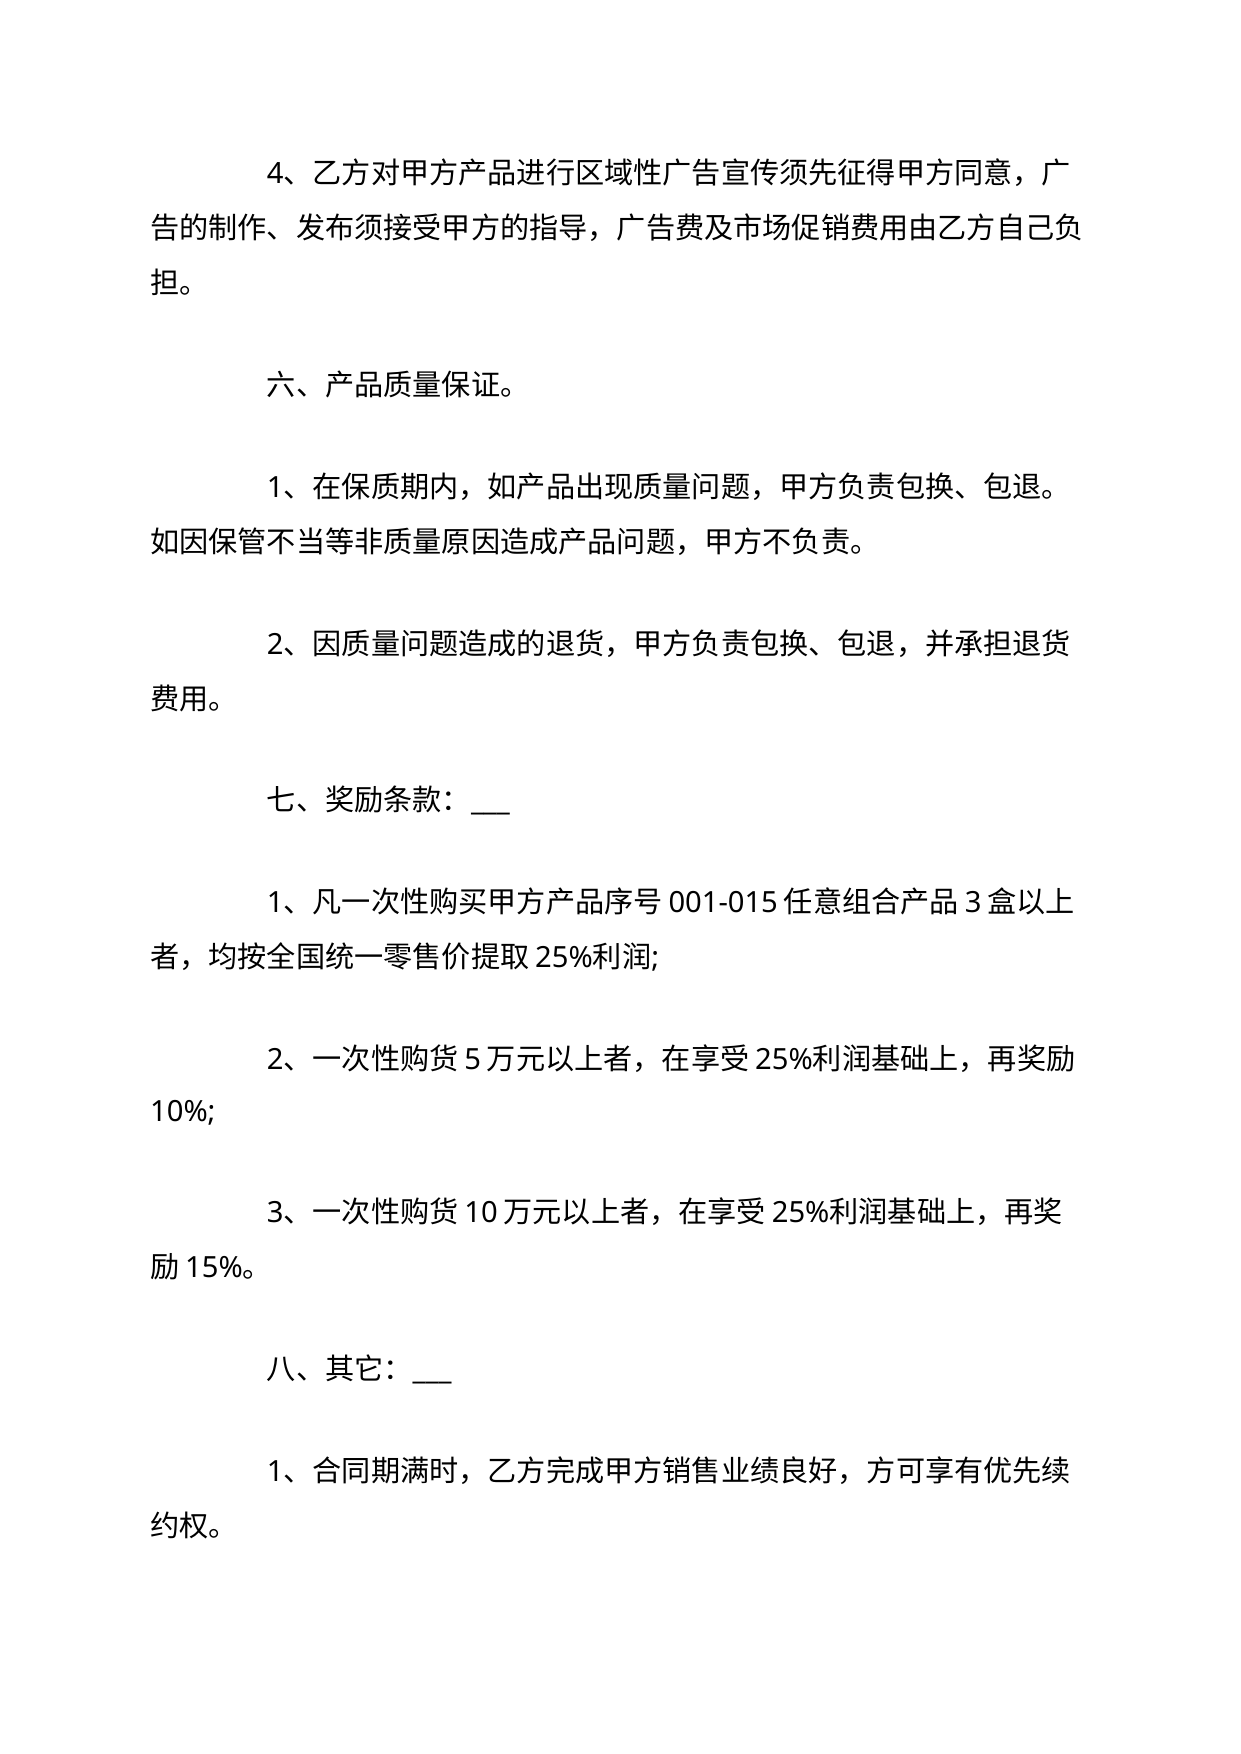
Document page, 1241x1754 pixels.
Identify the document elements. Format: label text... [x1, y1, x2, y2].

text 六、产品质量保证。 [150, 362, 1090, 404]
text 八、其它：___ [150, 1346, 1090, 1388]
text 1、凡一次性购买甲方产品序号001-015任意组合产品3盒以上者，均按全国统一零售价提取25%利润; [150, 879, 1090, 976]
text 3、一次性购货10万元以上者，在享受25%利润基础上，再奖励15%。 [150, 1189, 1090, 1286]
text 4、乙方对甲方产品进行区域性广告宣传须先征得甲方同意，广告的制作、发布须接受甲方的指导，广告费及市场促销费用由乙方自己负担。 [150, 150, 1090, 302]
text 2、因质量问题造成的退货，甲方负责包换、包退，并承担退货费用。 [150, 620, 1090, 717]
text 七、奖励条款：___ [150, 777, 1090, 819]
text 1、合同期满时，乙方完成甲方销售业绩良好，方可享有优先续约权。 [150, 1448, 1090, 1545]
text 1、在保质期内，如产品出现质量问题，甲方负责包换、包退。如因保管不当等非质量原因造成产品问题，甲方不负责。 [150, 463, 1090, 561]
text 2、一次性购货5万元以上者，在享受25%利润基础上，再奖励10%; [150, 1036, 1090, 1130]
